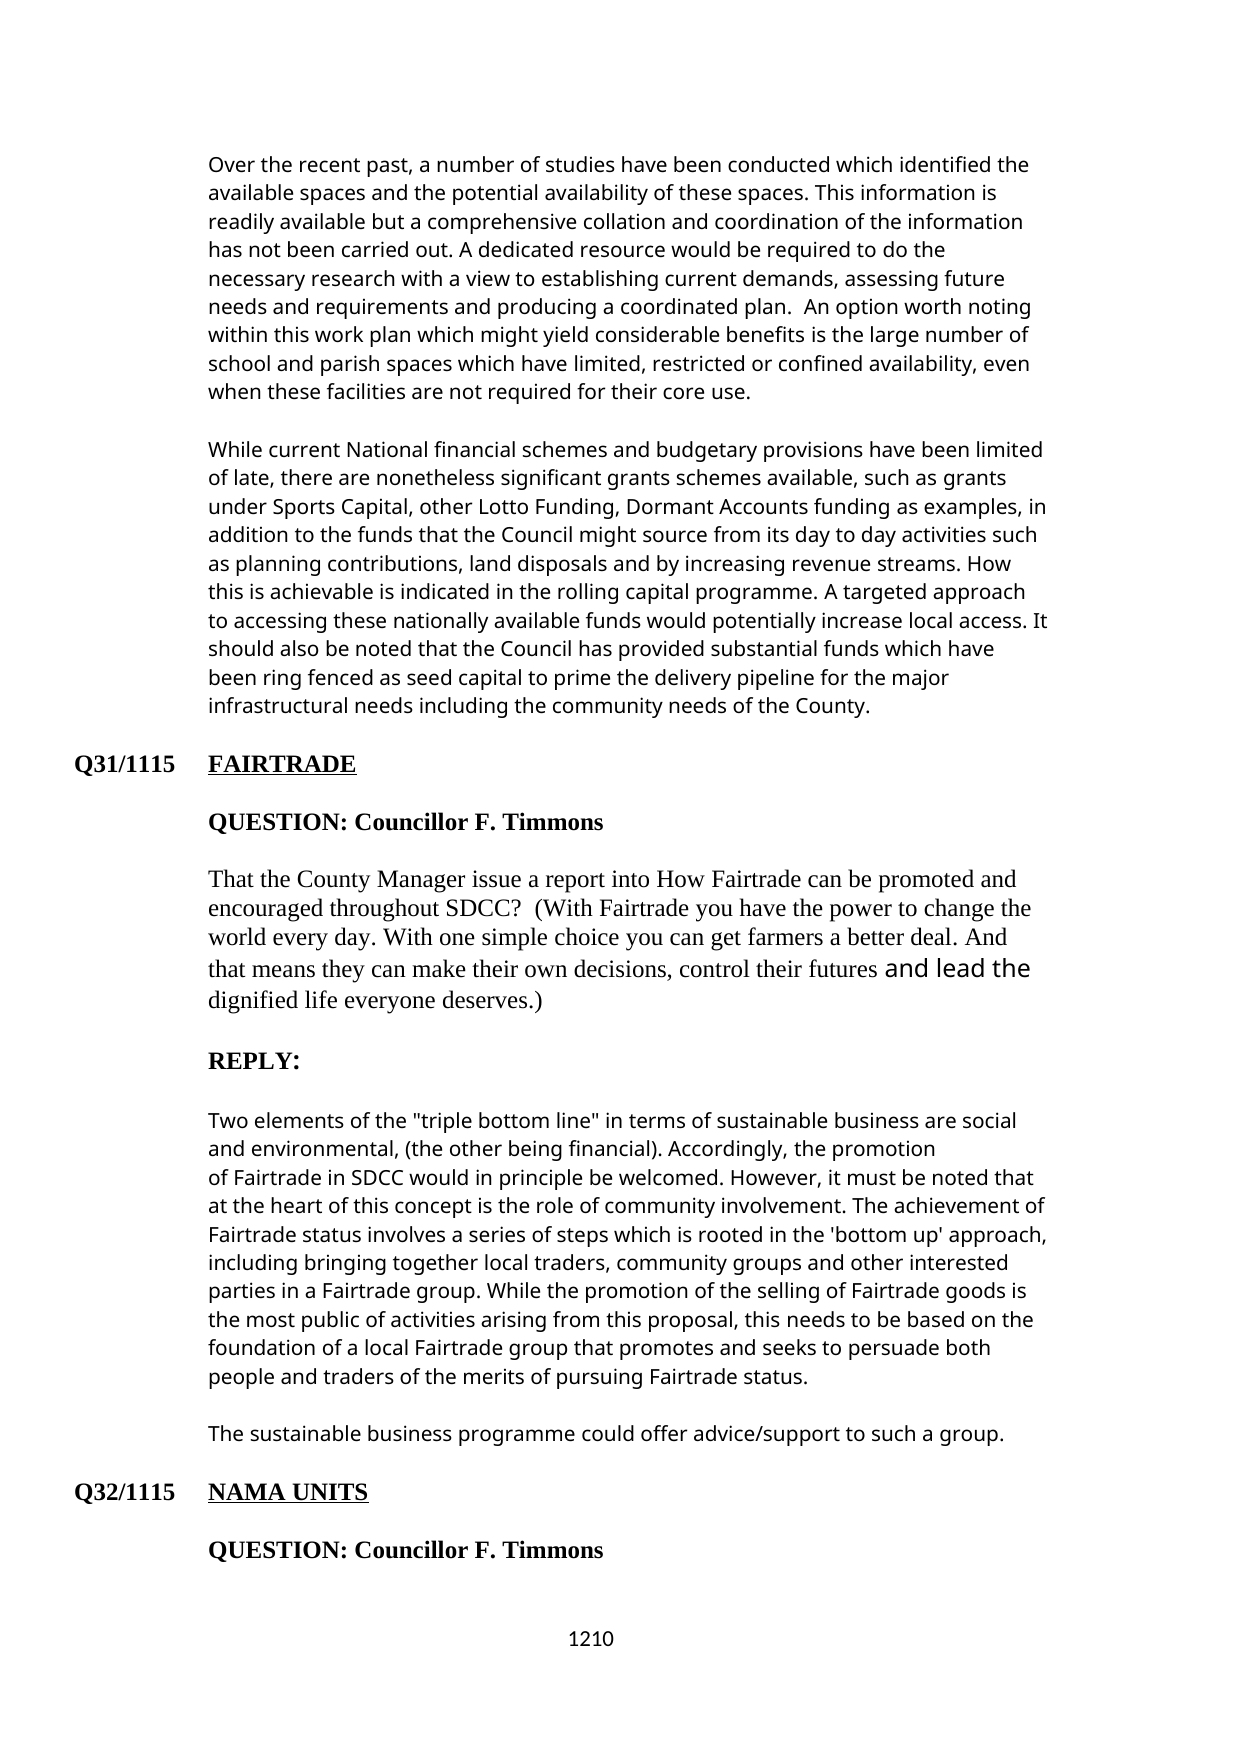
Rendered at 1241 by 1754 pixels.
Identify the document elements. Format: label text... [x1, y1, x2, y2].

text Q31/1115 FAIRTRADE [74, 749, 1048, 777]
text While current National financial schemes and budgetary provisions have been limited of late, there are nonetheless significant grants schemes available, such as grants under Sports Capital, other Lotto Funding, Dormant Accounts funding as examples, in addition to the funds that the Council might source from its day to day activities such as planning contributions, land disposals and by increasing revenue streams. How this is achievable is indicated in the rolling capital programme. A targeted approach to accessing these nationally available funds would potentially increase local access. It should also be noted that the Council has provided substantial funds which have been ring fenced as seed capital to prime the delivery pipeline for the major infrastructural needs including the community needs of the County. [208, 435, 1048, 719]
text QUESTION: Councillor F. Timmons [208, 807, 1048, 835]
text Over the recent past, a number of studies have been conducted which identified the available spaces and the potential availability of these spaces. This information is readily available but a comprehensive collation and coordination of the information has not been carried out. A dedicated resource would be required to do the necessary research with a view to establishing current demands, assessing future needs and requirements and producing a coordinated plan. An option worth noting within this work plan which might yield considerable benefits is the large number of school and parish spaces which have limited, restricted or confined availability, even when these facilities are not required for their core use. [208, 150, 1048, 406]
text Q32/1115 NAMA UNITS [74, 1477, 1048, 1506]
text That the County Manager issue a report into How Fairtrade can be promoted and encouraged throughout SDCC? (With Fairtrade you have the power to change the world every day. With one simple choice you can get farmers a better deal. And that means they can make their own decisions, control their futures and lead the dignified life everyone deserves.) [208, 864, 1048, 1013]
text The sustainable business programme could offer advice/support to such a group. [133, 1419, 1048, 1448]
text Two elements of the "triple bottom line" in terms of sustainable business are social and environmental, (the other being financial). Accordingly, the promotion of Fairtrade in SDCC would in principle be welcomed. However, it must be noted that at the heart of this concept is the role of community involvement. The achievement of Fairtrade status involves a series of steps which is rooted in the 'bottom up' approach, including bringing together local traders, community groups and other interested parties in a Fairtrade group. While the promotion of the selling of Fairtrade goods is the most public of activities arising from this proposal, this needs to be based on the foundation of a local Fairtrade group that promotes and seeks to persuade both people and traders of the merits of pursuing Fairtrade status. [208, 1106, 1048, 1390]
text QUESTION: Councillor F. Timmons [133, 1535, 1048, 1564]
text REPLY: [133, 1043, 1048, 1077]
